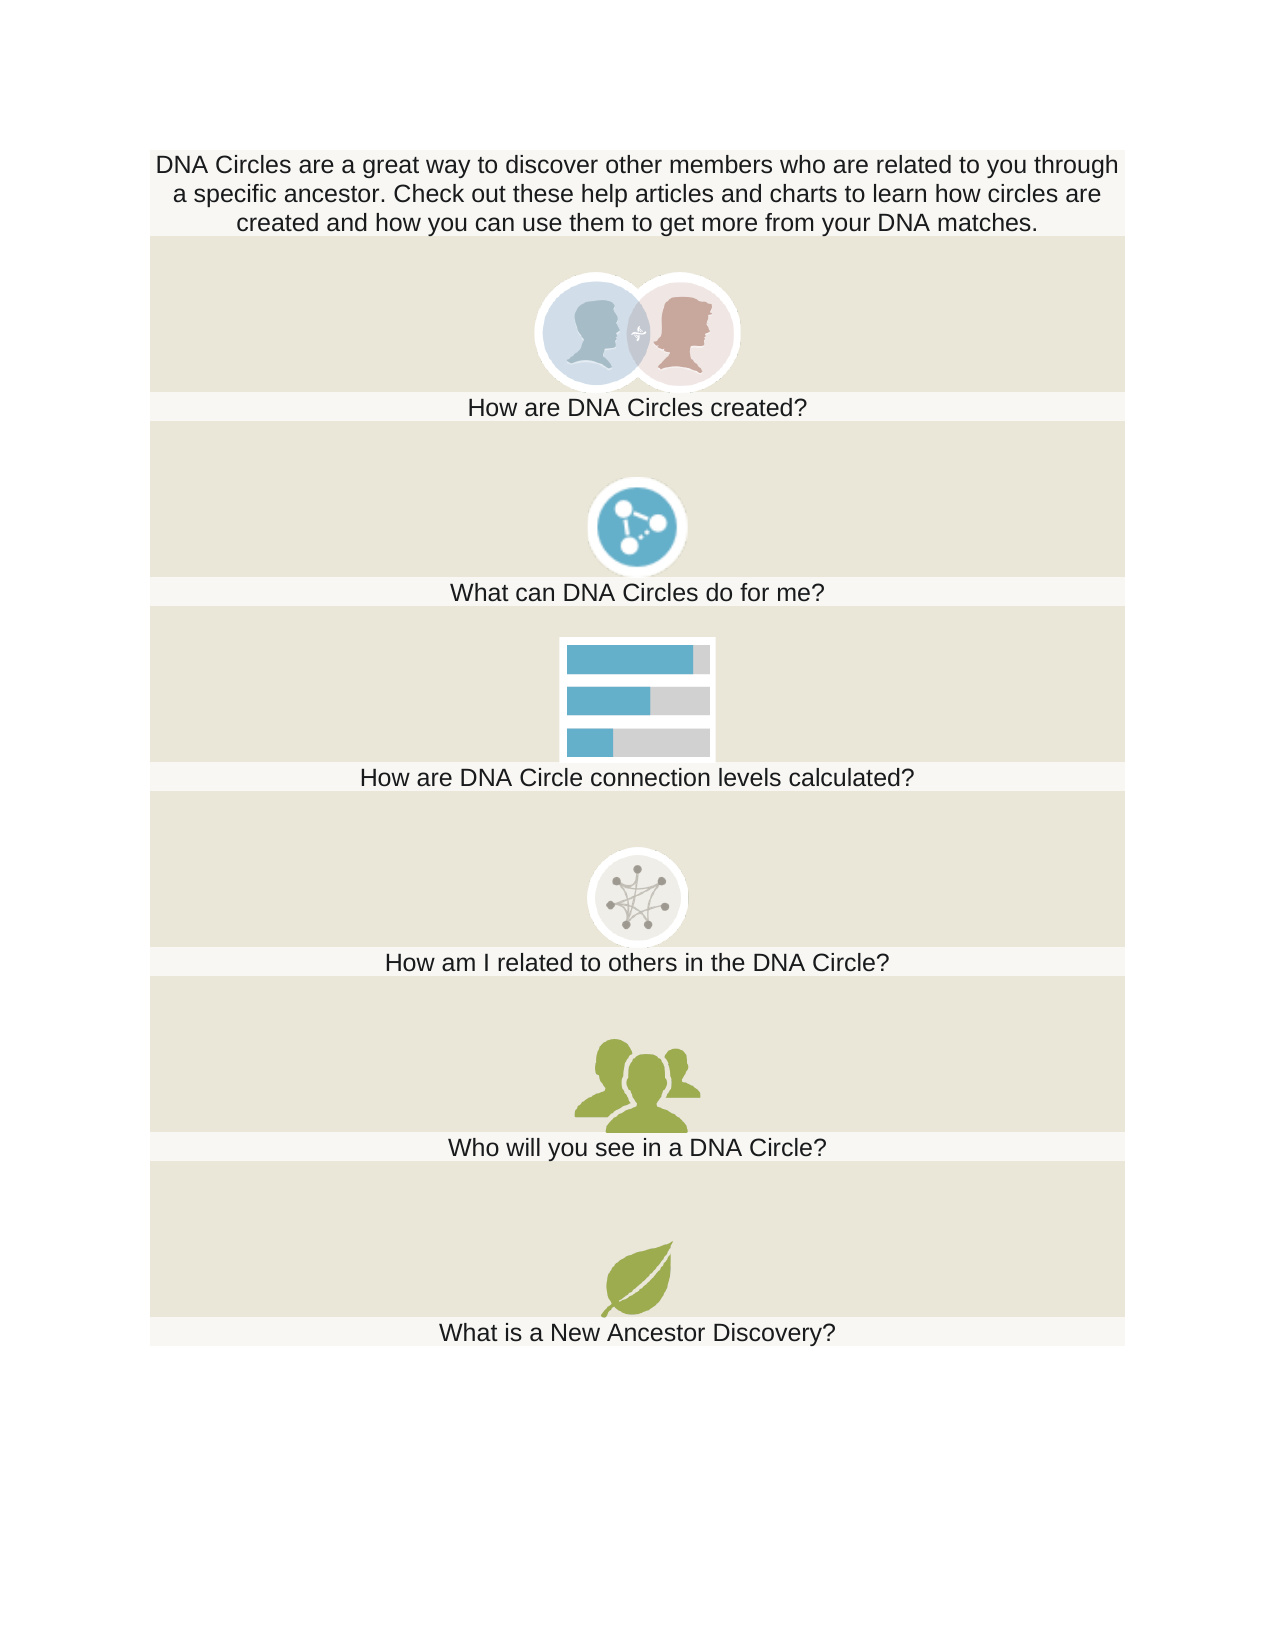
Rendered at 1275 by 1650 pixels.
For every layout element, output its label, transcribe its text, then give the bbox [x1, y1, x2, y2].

picture [587, 477, 688, 578]
text DNA Circles are a great way to discover other members who are related to you through a specific ancestor. Check out these help articles and charts to learn how circles are created and how you can use them to get more from your DNA matches. [150, 150, 1125, 236]
text What is a New Ancestor Discovery? [150, 1317, 1125, 1346]
picture [559, 637, 716, 763]
text How are DNA Circles created? [150, 392, 1125, 421]
text Who will you see in a DNA Circle? [150, 1132, 1125, 1161]
text What can DNA Circles do for me? [150, 577, 1125, 606]
text How am I related to others in the DNA Circle? [150, 947, 1125, 976]
picture [601, 1241, 674, 1318]
picture [534, 272, 741, 393]
picture [574, 1039, 701, 1133]
picture [586, 847, 689, 948]
text How are DNA Circle connection levels calculated? [150, 762, 1125, 791]
